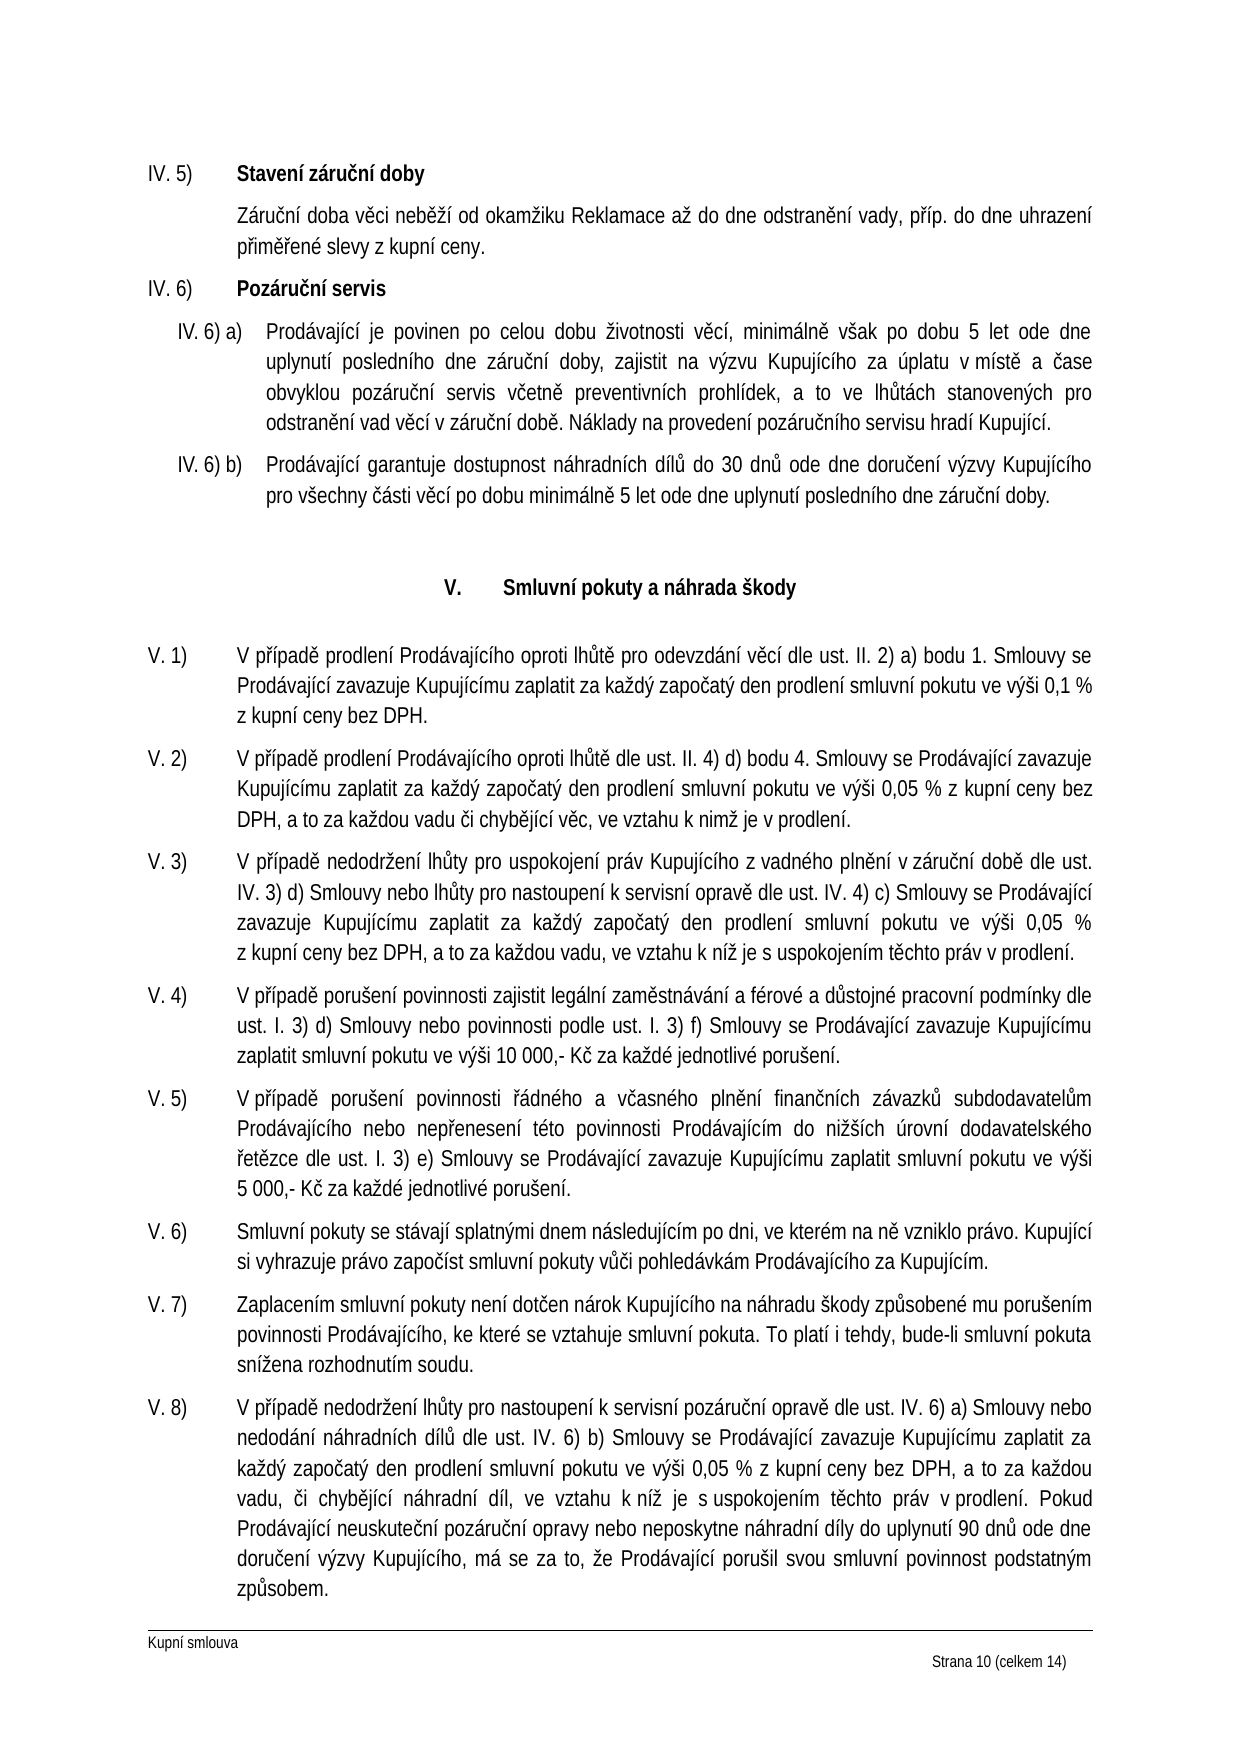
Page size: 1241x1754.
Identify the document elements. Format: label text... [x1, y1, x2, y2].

text V případě prodlení Prodávajícího oproti lhůtě pro odevzdání věcí dle ust. II. 2) a) bodu 1. Smlouvy se Prodávající zavazuje Kupujícímu zaplatit za každý započatý den prodlení smluvní pokutu ve výši 0,1 % z kupní ceny bez DPH. [148, 642, 1093, 729]
text V případě porušení povinnosti zajistit legální zaměstnávání a férové a důstojné pracovní podmínky dle ust. I. 3) d) Smlouvy nebo povinnosti podle ust. I. 3) f) Smlouvy se Prodávající zavazuje Kupujícímu zaplatit smluvní pokutu ve výši 10 000,- Kč za každé jednotlivé porušení. [148, 982, 1093, 1068]
list Záruční doba věci neběží od okamžiku Reklamace až do dne odstranění vady, příp. do dne uhrazení přiměřené slevy z kupní ceny. [237, 202, 1093, 259]
text Smluvní pokuty a náhrada škody [148, 574, 1093, 601]
text V případě nedodržení lhůty pro nastoupení k servisní pozáruční opravě dle ust. IV. 6) a) Smlouvy nebo nedodání náhradních dílů dle ust. IV. 6) b) Smlouvy se Prodávající zavazuje Kupujícímu zaplatit za každý započatý den prodlení smluvní pokutu ve výši 0,05 % z kupní ceny bez DPH, a to za každou vadu, či chybějící náhradní díl, ve vztahu k níž je s uspokojením těchto práv v prodlení. Pokud Prodávající neuskuteční pozáruční opravy nebo neposkytne náhradní díly do uplynutí 90 dnů ode dne doručení výzvy Kupujícího, má se za to, že Prodávající porušil svou smluvní povinnost podstatným způsobem. [148, 1394, 1093, 1602]
text Prodávající je povinen po celou dobu životnosti věcí, minimálně však po dobu 5 let ode dne uplynutí posledního dne záruční doby, zajistit na výzvu Kupujícího za úplatu v místě a čase obvyklou pozáruční servis včetně preventivních prohlídek, a to ve lhůtách stanovených pro odstranění vad věcí v záruční době. Náklady na provedení pozáručního servisu hradí Kupující. [177, 318, 1093, 435]
text Zaplacením smluvní pokuty není dotčen nárok Kupujícího na náhradu škody způsobené mu porušením povinnosti Prodávajícího, ke které se vztahuje smluvní pokuta. To platí i tehdy, bude-li smluvní pokuta snížena rozhodnutím soudu. [148, 1291, 1093, 1378]
text Prodávající garantuje dostupnost náhradních dílů do 30 dnů ode dne doručení výzvy Kupujícího pro všechny části věcí po dobu minimálně 5 let ode dne uplynutí posledního dne záruční doby. [177, 451, 1093, 508]
text Pozáruční servis [148, 275, 1093, 302]
list Stavení záruční doby [148, 160, 1093, 186]
text V případě nedodržení lhůty pro uspokojení práv Kupujícího z vadného plnění v záruční době dle ust. IV. 3) d) Smlouvy nebo lhůty pro nastoupení k servisní opravě dle ust. IV. 4) c) Smlouvy se Prodávající zavazuje Kupujícímu zaplatit za každý započatý den prodlení smluvní pokutu ve výši 0,05 % z kupní ceny bez DPH, a to za každou vadu, ve vztahu k níž je s uspokojením těchto práv v prodlení. [148, 848, 1093, 965]
text Smluvní pokuty se stávají splatnými dnem následujícím po dni, ve kterém na ně vzniklo právo. Kupující si vyhrazuje právo započíst smluvní pokuty vůči pohledávkám Prodávajícího za Kupujícím. [148, 1218, 1093, 1274]
text V případě prodlení Prodávajícího oproti lhůtě dle ust. II. 4) d) bodu 4. Smlouvy se Prodávající zavazuje Kupujícímu zaplatit za každý započatý den prodlení smluvní pokutu ve výši 0,05 % z kupní ceny bez DPH, a to za každou vadu či chybějící věc, ve vztahu k nimž je v prodlení. [148, 745, 1093, 832]
text V případě porušení povinnosti řádného a včasného plnění finančních závazků subdodavatelům Prodávajícího nebo nepřenesení této povinnosti Prodávajícím do nižších úrovní dodavatelského řetězce dle ust. I. 3) e) Smlouvy se Prodávající zavazuje Kupujícímu zaplatit smluvní pokutu ve výši 5 000,- Kč za každé jednotlivé porušení. [148, 1085, 1093, 1202]
